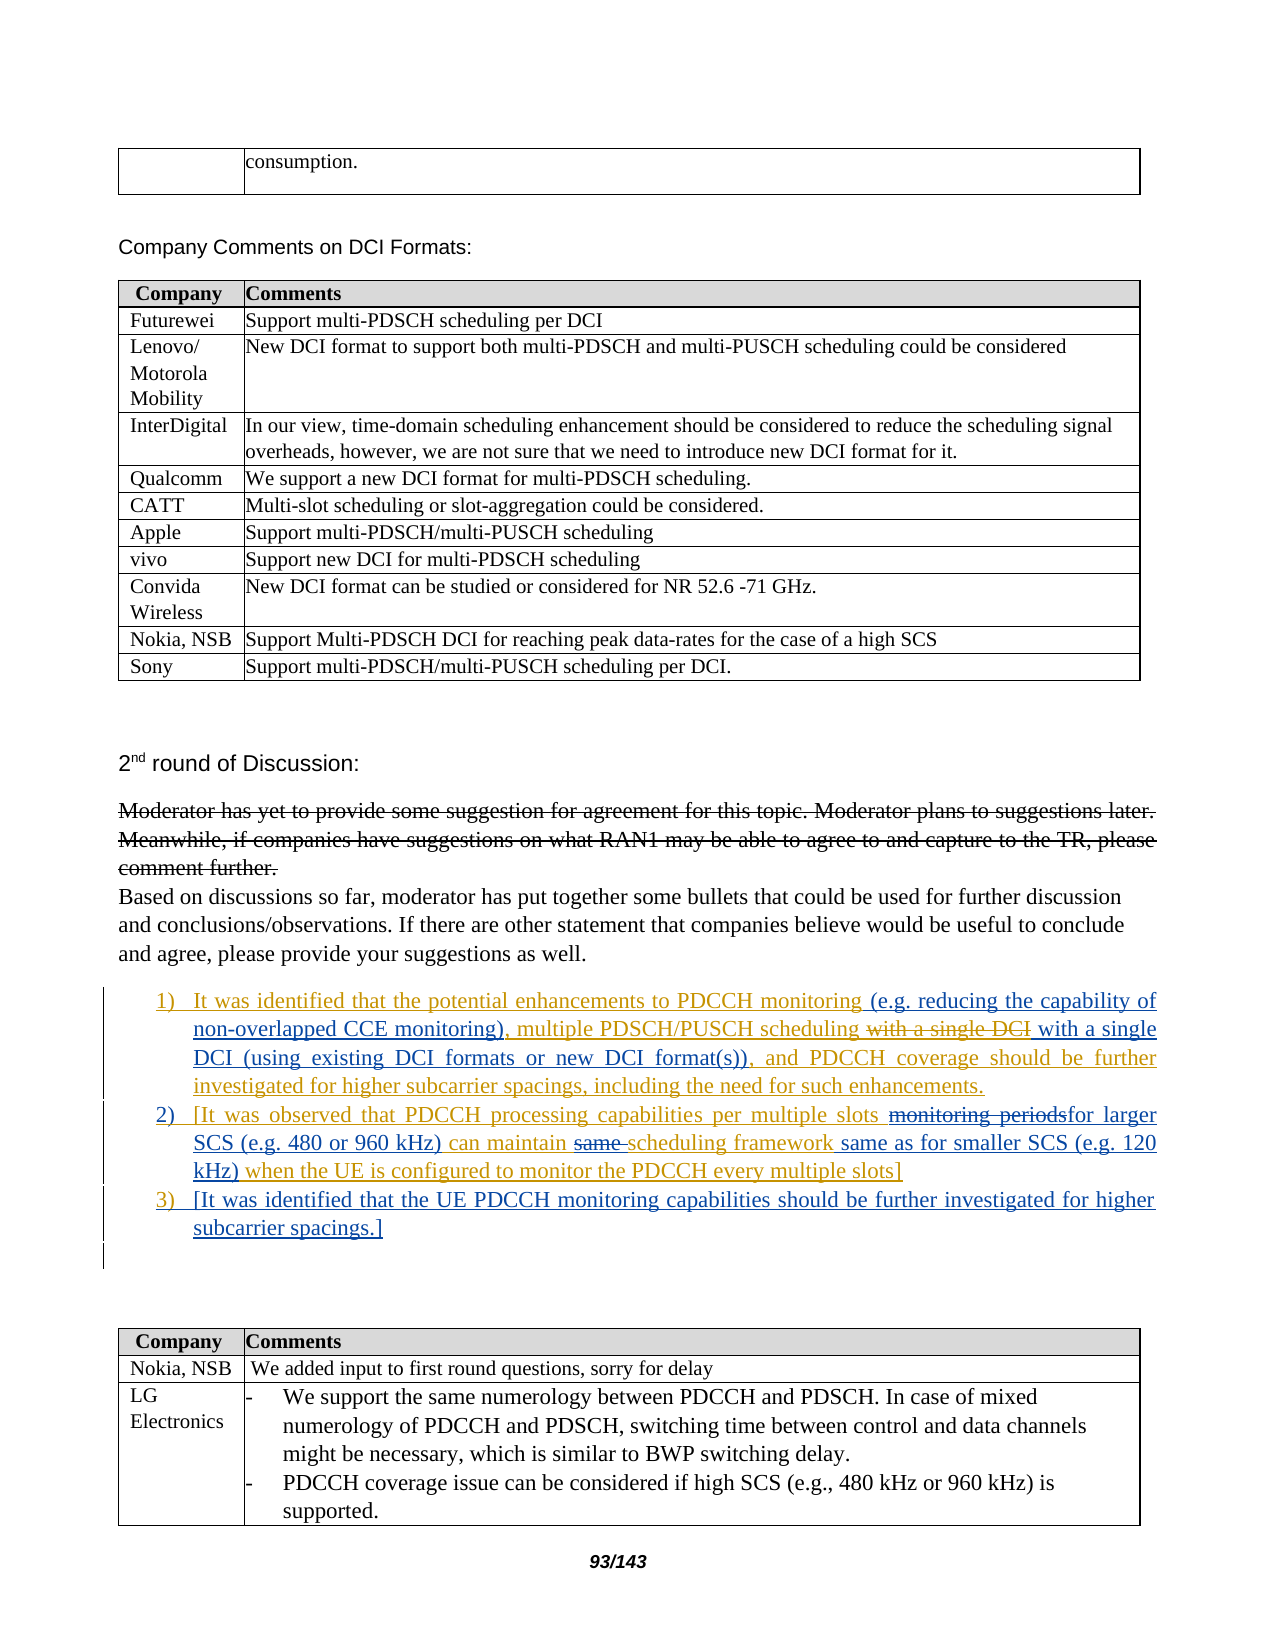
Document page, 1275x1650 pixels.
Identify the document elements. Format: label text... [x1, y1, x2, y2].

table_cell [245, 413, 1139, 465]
subtitle 2nd round of Discussion: [118, 750, 1157, 777]
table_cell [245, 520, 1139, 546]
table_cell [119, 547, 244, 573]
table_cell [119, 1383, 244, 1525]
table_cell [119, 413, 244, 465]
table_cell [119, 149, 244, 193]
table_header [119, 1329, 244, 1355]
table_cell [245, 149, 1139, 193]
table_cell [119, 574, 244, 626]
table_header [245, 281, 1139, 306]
text Based on discussions so far, moderator has put together some bullets that could be used for further discussion and conclusions/observations. If there are other statement that companies believe would be useful to conclude and agree, please provide your suggestions as well. [118, 883, 1157, 966]
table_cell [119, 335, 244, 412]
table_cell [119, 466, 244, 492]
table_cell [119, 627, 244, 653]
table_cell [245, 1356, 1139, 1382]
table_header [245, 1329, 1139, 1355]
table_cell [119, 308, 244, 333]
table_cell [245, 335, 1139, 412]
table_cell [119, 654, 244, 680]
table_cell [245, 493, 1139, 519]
text Moderator has yet to provide some suggestion for agreement for this topic. Moderator plans to suggestions later. Meanwhile, if companies have suggestions on what RAN1 may be able to agree to and capture to the TR, please comment further. [118, 842, 1157, 881]
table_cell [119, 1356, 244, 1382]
text Moderator has yet to provide some suggestion for agreement for this topic. Moderator plans to suggestions later. Meanwhile, if companies have suggestions on what RAN1 may be able to agree to and capture to the TR, please comment further. [118, 798, 1157, 840]
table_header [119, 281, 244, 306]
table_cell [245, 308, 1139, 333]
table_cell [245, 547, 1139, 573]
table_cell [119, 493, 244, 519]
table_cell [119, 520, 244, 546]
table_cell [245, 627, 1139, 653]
subtitle Company Comments on DCI Formats: [118, 235, 1157, 259]
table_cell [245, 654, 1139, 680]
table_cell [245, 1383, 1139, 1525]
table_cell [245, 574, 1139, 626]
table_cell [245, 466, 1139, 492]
